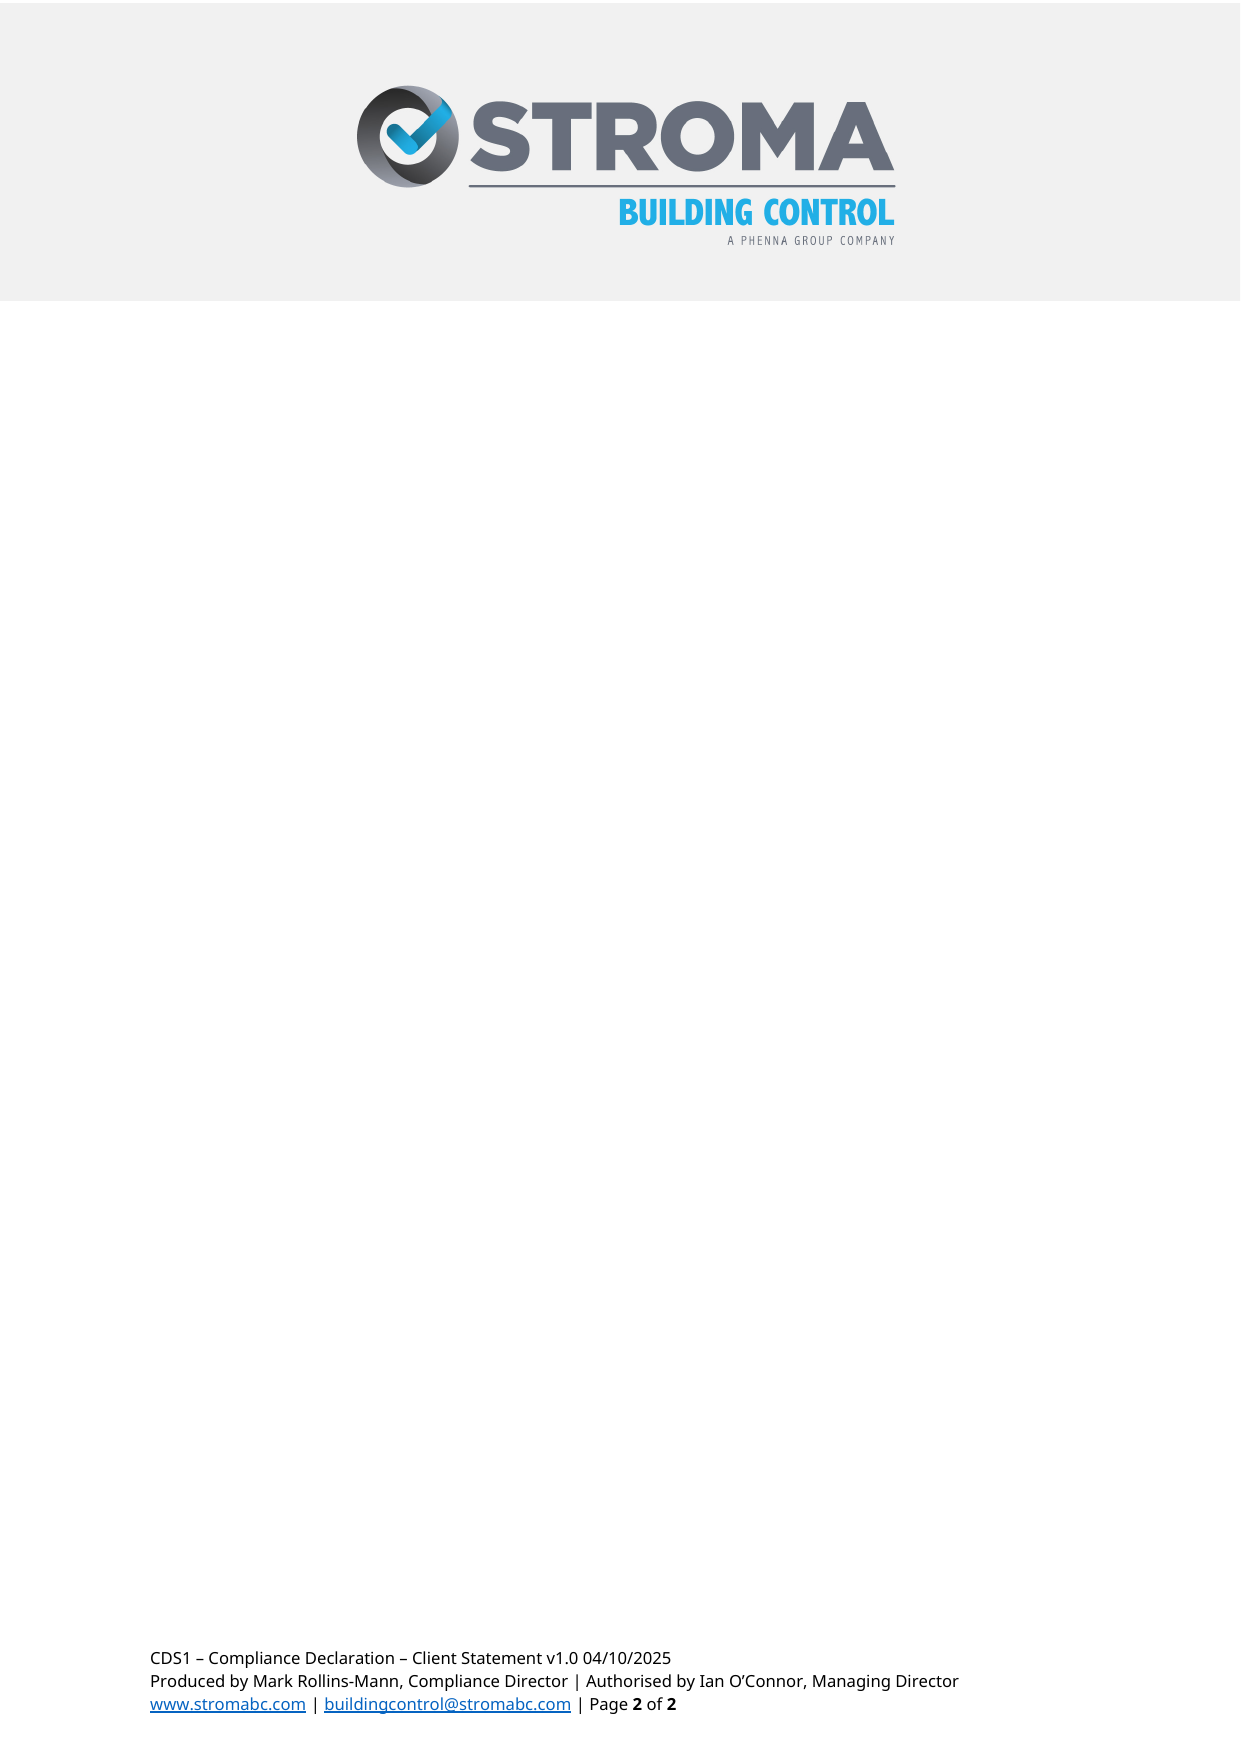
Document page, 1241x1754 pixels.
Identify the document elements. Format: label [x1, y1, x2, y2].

picture [0, 3, 1241, 301]
